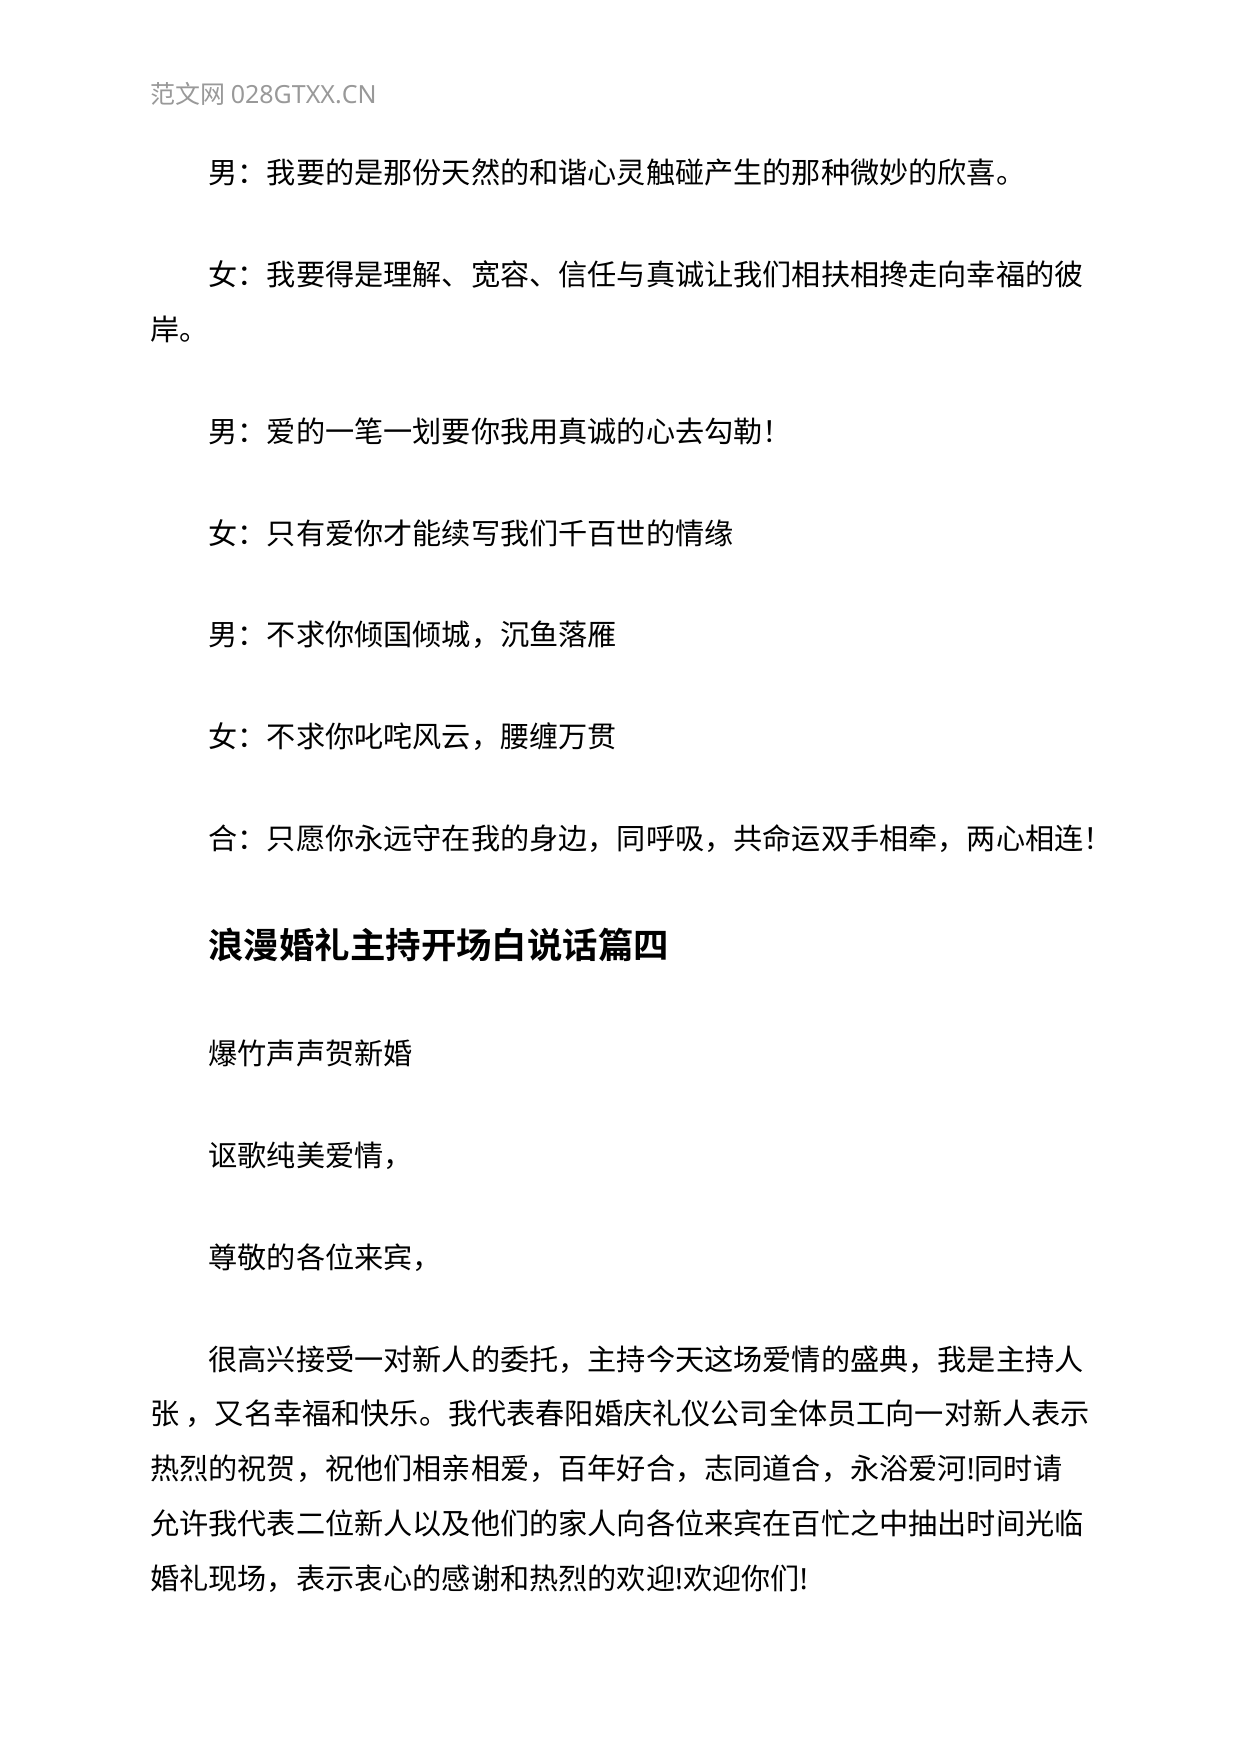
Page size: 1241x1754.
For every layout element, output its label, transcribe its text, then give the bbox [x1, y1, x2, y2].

text 尊敬的各位来宾， [150, 1234, 1090, 1277]
text 男：爱的一笔一划要你我用真诚的心去勾勒！ [150, 408, 1090, 451]
text 男：不求你倾国倾城，沉鱼落雁 [150, 612, 1090, 654]
text 爆竹声声贺新婚 [150, 1031, 1090, 1073]
text 女：只有爱你才能续写我们千百世的情缘 [150, 510, 1090, 552]
text 很高兴接受一对新人的委托，主持今天这场爱情的盛典，我是主持人张 ，又名幸福和快乐。我代表春阳婚庆礼仪公司全体员工向一对新人表示热烈的祝贺，祝他们相亲相爱，百年好合，志同道合，永浴爱河!同时请允许我代表二位新人以及他们的家人向各位来宾在百忙之中抽出时间光临婚礼现场，表示衷心的感谢和热烈的欢迎!欢迎你们! [150, 1336, 1090, 1598]
text 女：我要得是理解、宽容、信任与真诚让我们相扶相搀走向幸福的彼岸。 [150, 252, 1090, 349]
text 男：我要的是那份天然的和谐心灵触碰产生的那种微妙的欣喜。 [150, 150, 1090, 192]
text 女：不求你叱咤风云，腰缠万贯 [150, 714, 1090, 756]
text 合：只愿你永远守在我的身边，同呼吸，共命运双手相牵，两心相连！ [150, 816, 1090, 858]
text 浪漫婚礼主持开场白说话篇四 [150, 917, 1090, 968]
text 讴歌纯美爱情， [150, 1132, 1090, 1175]
